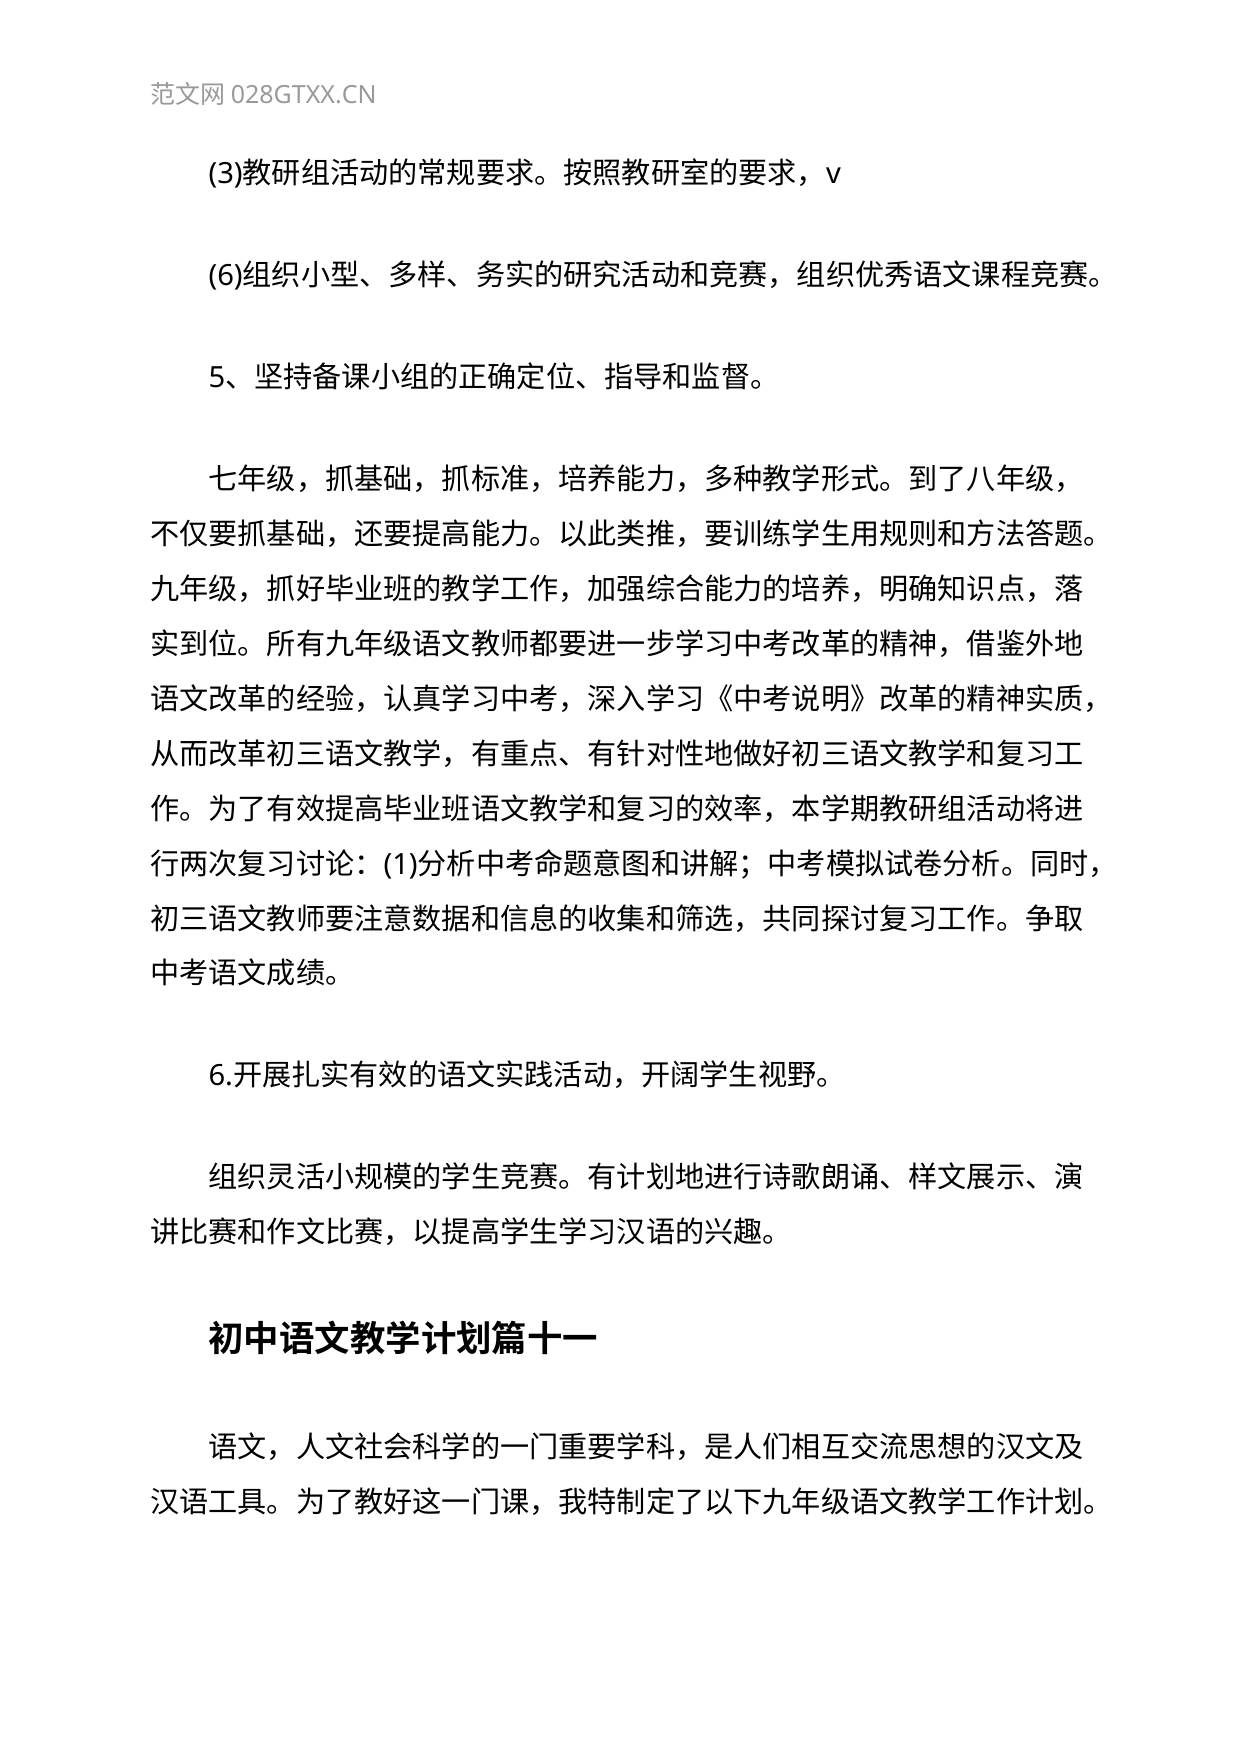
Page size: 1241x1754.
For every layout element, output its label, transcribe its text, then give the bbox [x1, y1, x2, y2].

text 七年级，抓基础，抓标准，培养能力，多种教学形式。到了八年级，不仅要抓基础，还要提高能力。以此类推，要训练学生用规则和方法答题。九年级，抓好毕业班的教学工作，加强综合能力的培养，明确知识点，落实到位。所有九年级语文教师都要进一步学习中考改革的精神，借鉴外地语文改革的经验，认真学习中考，深入学习《中考说明》改革的精神实质，从而改革初三语文教学，有重点、有针对性地做好初三语文教学和复习工作。为了有效提高毕业班语文教学和复习的效率，本学期教研组活动将进行两次复习讨论：(1)分析中考命题意图和讲解；中考模拟试卷分析。同时，初三语文教师要注意数据和信息的收集和筛选，共同探讨复习工作。争取中考语文成绩。 [150, 456, 1090, 992]
text 初中语文教学计划篇十一 [150, 1311, 1090, 1362]
text (6)组织小型、多样、务实的研究活动和竞赛，组织优秀语文课程竞赛。 [150, 252, 1090, 294]
text 组织灵活小规模的学生竞赛。有计划地进行诗歌朗诵、样文展示、演讲比赛和作文比赛，以提高学生学习汉语的兴趣。 [150, 1154, 1090, 1251]
text 6.开展扎实有效的语文实践活动，开阔学生视野。 [150, 1052, 1090, 1094]
text (3)教研组活动的常规要求。按照教研室的要求，v [150, 150, 1090, 192]
text 5、坚持备课小组的正确定位、指导和监督。 [150, 354, 1090, 396]
text 语文，人文社会科学的一门重要学科，是人们相互交流思想的汉文及汉语工具。为了教好这一门课，我特制定了以下九年级语文教学工作计划。 [150, 1424, 1090, 1521]
